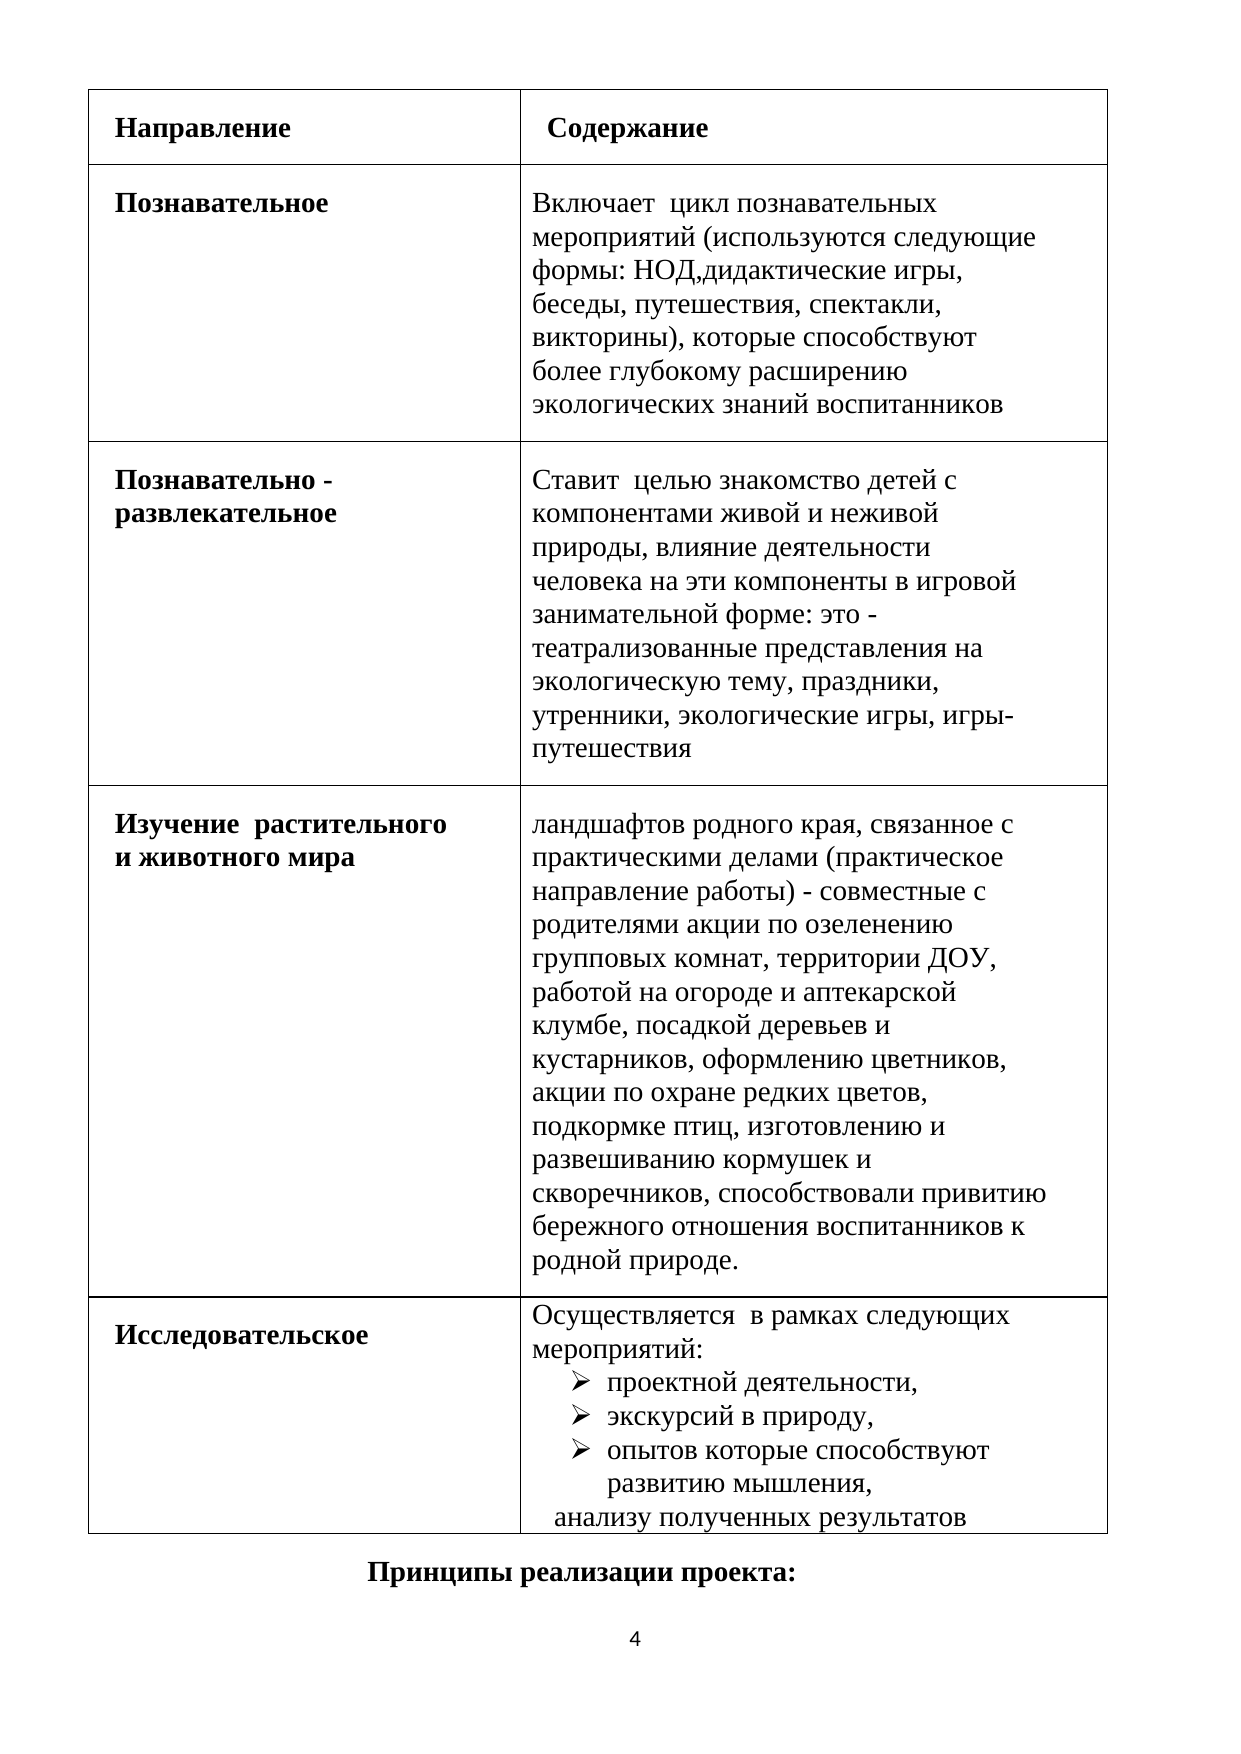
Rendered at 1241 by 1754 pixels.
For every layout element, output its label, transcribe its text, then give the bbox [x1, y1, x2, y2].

table_cell Исследовательское [89, 1298, 520, 1532]
table_header Направление [89, 90, 520, 164]
table_cell Познавательное [89, 165, 520, 441]
table_cell Осуществляется в рамках следующих мероприятий: проектной деятельности, экскурсий в природу, опытов которые способствуют развитию мышления, анализу полученных результатов [521, 1298, 1107, 1532]
table_cell Ставит целью знакомство детей с компонентами живой и неживой природы, влияние деятельности человека на эти компоненты в игровой занимательной форме: это - театрализованные представления на экологическую тему, праздники, утренники, экологические игры, игры-путешествия [521, 442, 1107, 785]
table_cell Познавательно -развлекательное [89, 442, 520, 785]
text Принципы реализации проекта: [156, 1554, 1152, 1587]
table_cell Изучение растительного и животного мира [89, 786, 520, 1296]
table_header Содержание [521, 90, 1107, 164]
table_cell Включает цикл познавательных мероприятий (используются следующие формы: НОД,дидактические игры, беседы, путешествия, спектакли, викторины), которые способствуют более глубокому расширению экологических знаний воспитанников [521, 165, 1107, 441]
table_cell ландшафтов родного края, связанное с практическими делами (практическое направление работы) - совместные с родителями акции по озеленению групповых комнат, территории ДОУ, работой на огороде и аптекарской клумбе, посадкой деревьев и кустарников, оформлению цветников, акции по охране редких цветов, подкормке птиц, изготовлению и развешиванию кормушек и скворечников, способствовали привитию бережного отношения воспитанников к родной природе. [521, 786, 1107, 1296]
